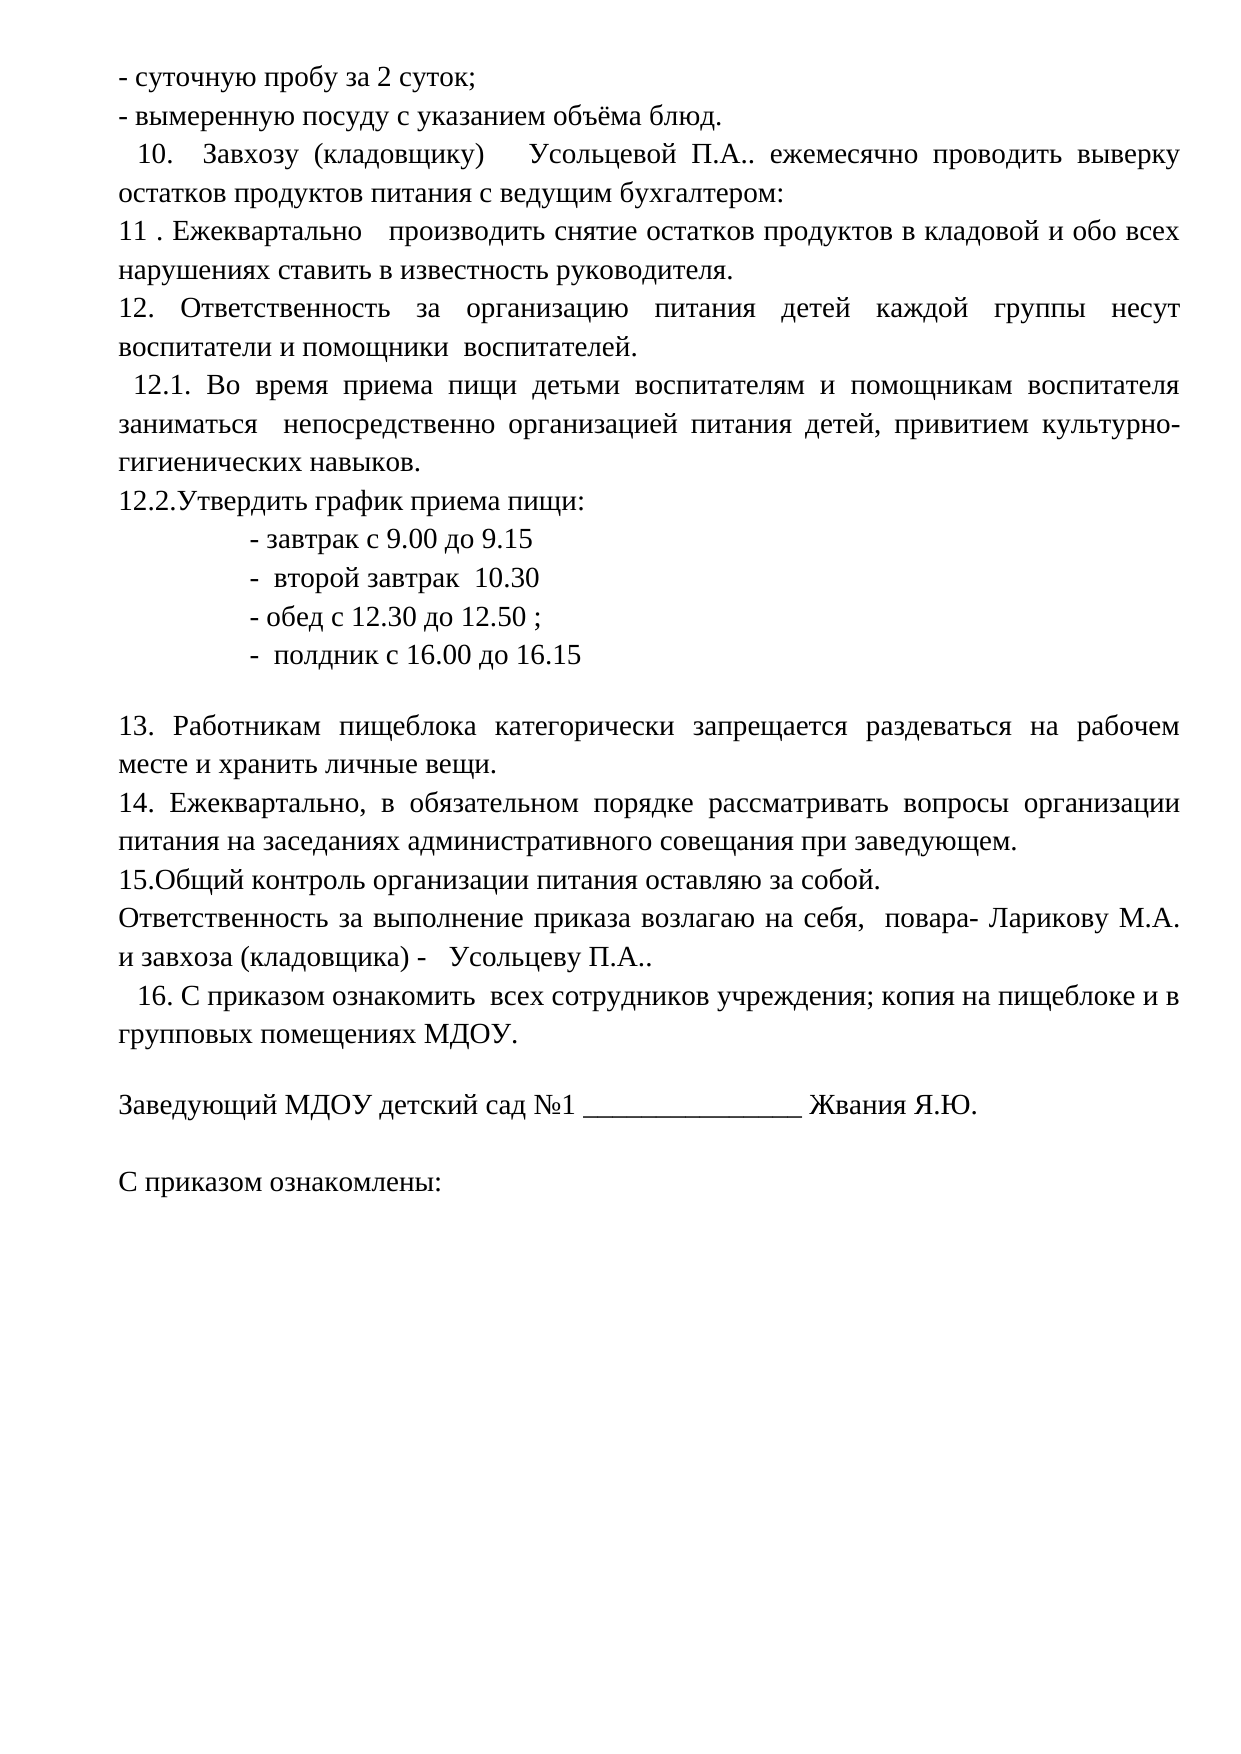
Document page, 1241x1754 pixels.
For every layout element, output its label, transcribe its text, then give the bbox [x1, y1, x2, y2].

text 13. Работникам пищеблока категорически запрещается раздеваться на рабочем месте и хранить личные вещи. [118, 708, 1181, 780]
text - второй завтрак 10.30 [118, 560, 1181, 594]
text 15.Общий контроль организации питания оставляю за собой. [118, 862, 1181, 896]
text - обед с 12.30 до 12.50 ; [118, 599, 1181, 632]
text 11 . Ежеквартально производить снятие остатков продуктов в кладовой и обо всех нарушениях ставить в известность руководителя. [118, 213, 1181, 285]
text - суточную пробу за 2 суток; [118, 59, 1181, 93]
text Ответственность за выполнение приказа возлагаю на себя, повара- Ларикову М.А. и завхоза (кладовщика) - Усольцеву П.А.. [118, 901, 1181, 973]
text - завтрак с 9.00 до 9.15 [118, 522, 1181, 555]
text - вымеренную посуду с указанием объёма блюд. [118, 98, 1181, 131]
text - полдник с 16.00 до 16.15 [118, 637, 1181, 671]
text С приказом ознакомлены: [118, 1164, 1181, 1198]
text 12.1. Во время приема пищи детьми воспитателям и помощникам воспитателя заниматься непосредственно организацией питания детей, привитием культурно-гигиенических навыков. [118, 367, 1181, 478]
text 12. Ответственность за организацию питания детей каждой группы несут воспитатели и помощники воспитателей. [118, 290, 1181, 362]
text 16. С приказом ознакомить всех сотрудников учреждения; копия на пищеблоке и в групповых помещениях МДОУ. [118, 978, 1181, 1050]
text 14. Ежеквартально, в обязательном порядке рассматривать вопросы организации питания на заседаниях административного совещания при заведующем. [118, 785, 1181, 857]
text 10. Завхозу (кладовщику) Усольцевой П.А.. ежемесячно проводить выверку остатков продуктов питания с ведущим бухгалтером: [118, 136, 1181, 208]
text 12.2.Утвердить график приема пищи: [118, 483, 1181, 517]
text Заведующий МДОУ детский сад №1 _______________ Жвания Я.Ю. [118, 1087, 1181, 1121]
